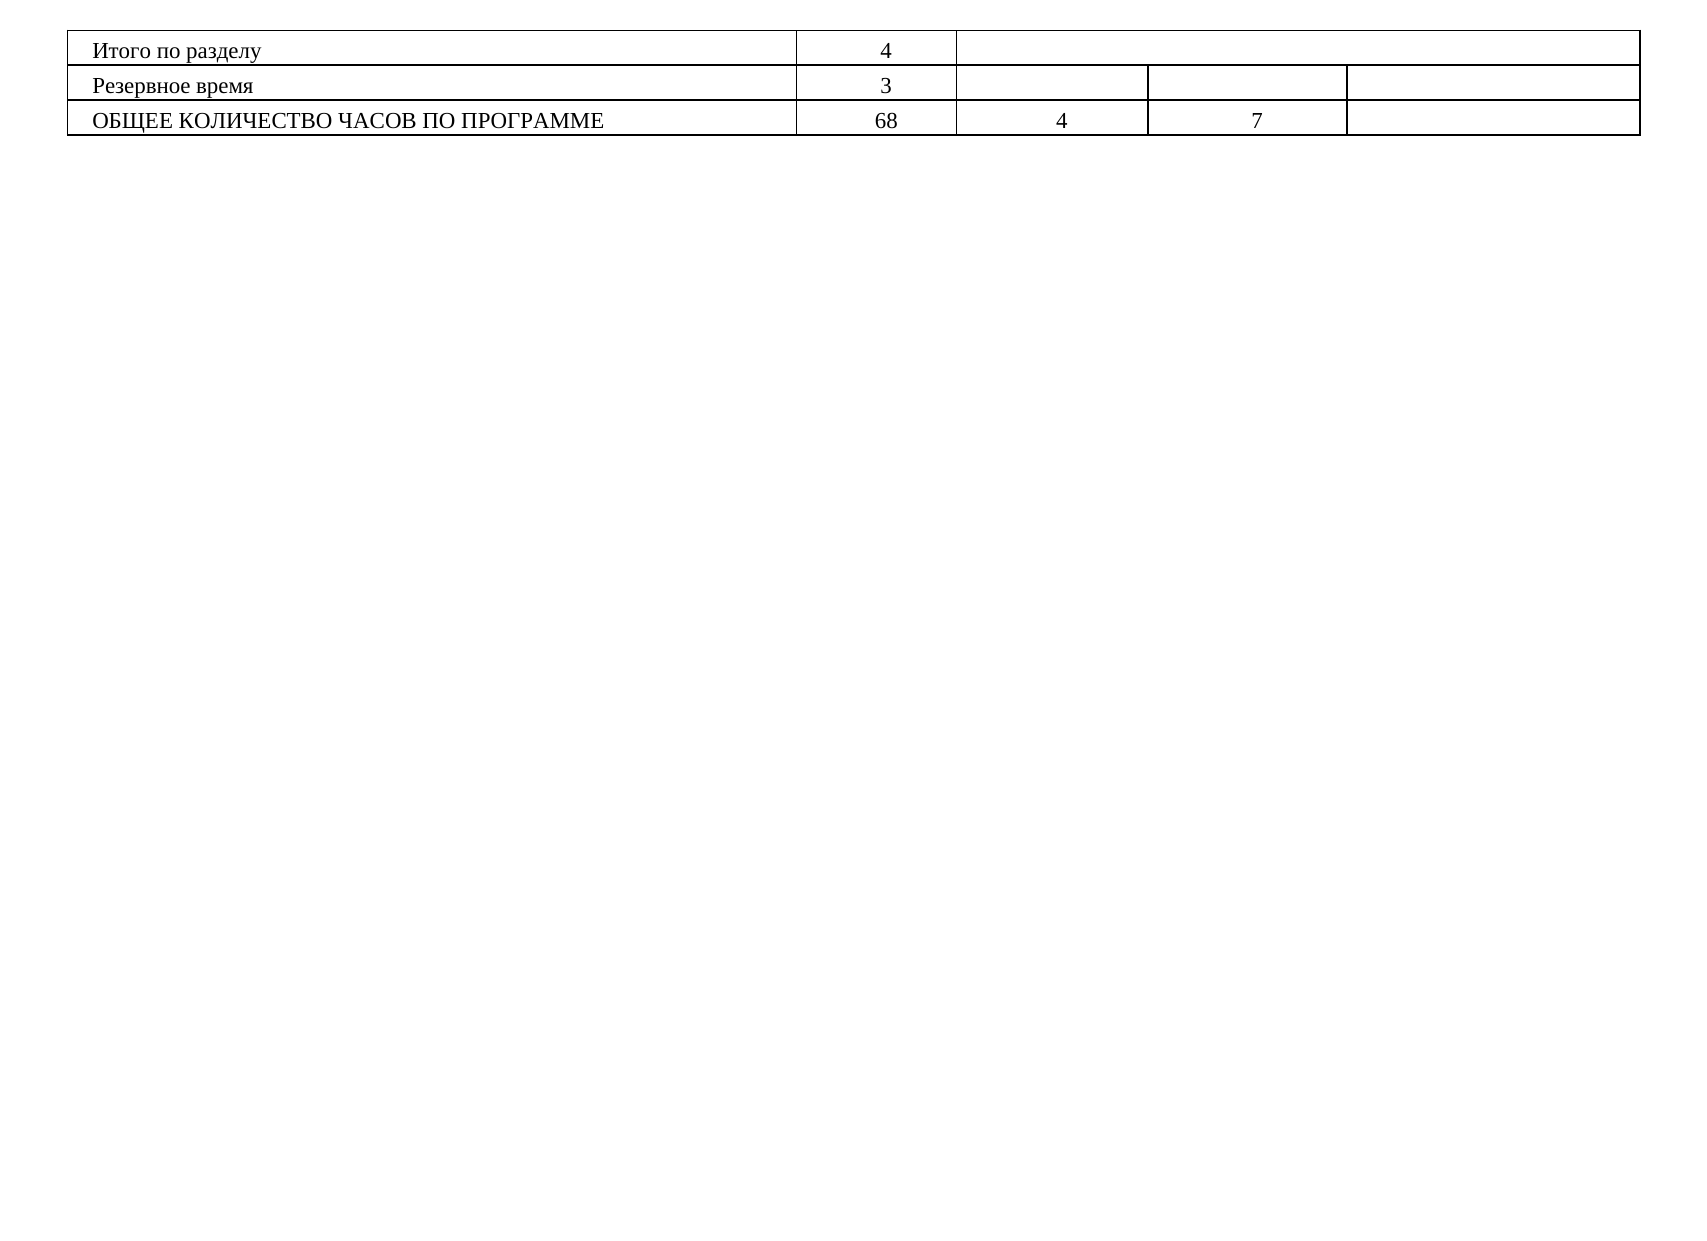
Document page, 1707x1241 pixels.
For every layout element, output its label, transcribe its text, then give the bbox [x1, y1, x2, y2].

table_cell Итого по разделу [68, 31, 796, 64]
table_cell [1149, 66, 1346, 99]
table_cell 7 [1149, 101, 1346, 134]
table_cell ОБЩЕЕ КОЛИЧЕСТВО ЧАСОВ ПО ПРОГРАММЕ [68, 101, 796, 134]
table_cell [957, 66, 1147, 99]
table_cell [1348, 101, 1639, 134]
table_cell 3 [797, 66, 956, 99]
table_cell [1348, 66, 1639, 99]
table_cell Резервное время [68, 66, 796, 99]
table_cell 4 [957, 101, 1147, 134]
table_cell [957, 31, 1639, 64]
table_cell 68 [797, 101, 956, 134]
table_cell 4 [797, 31, 956, 64]
